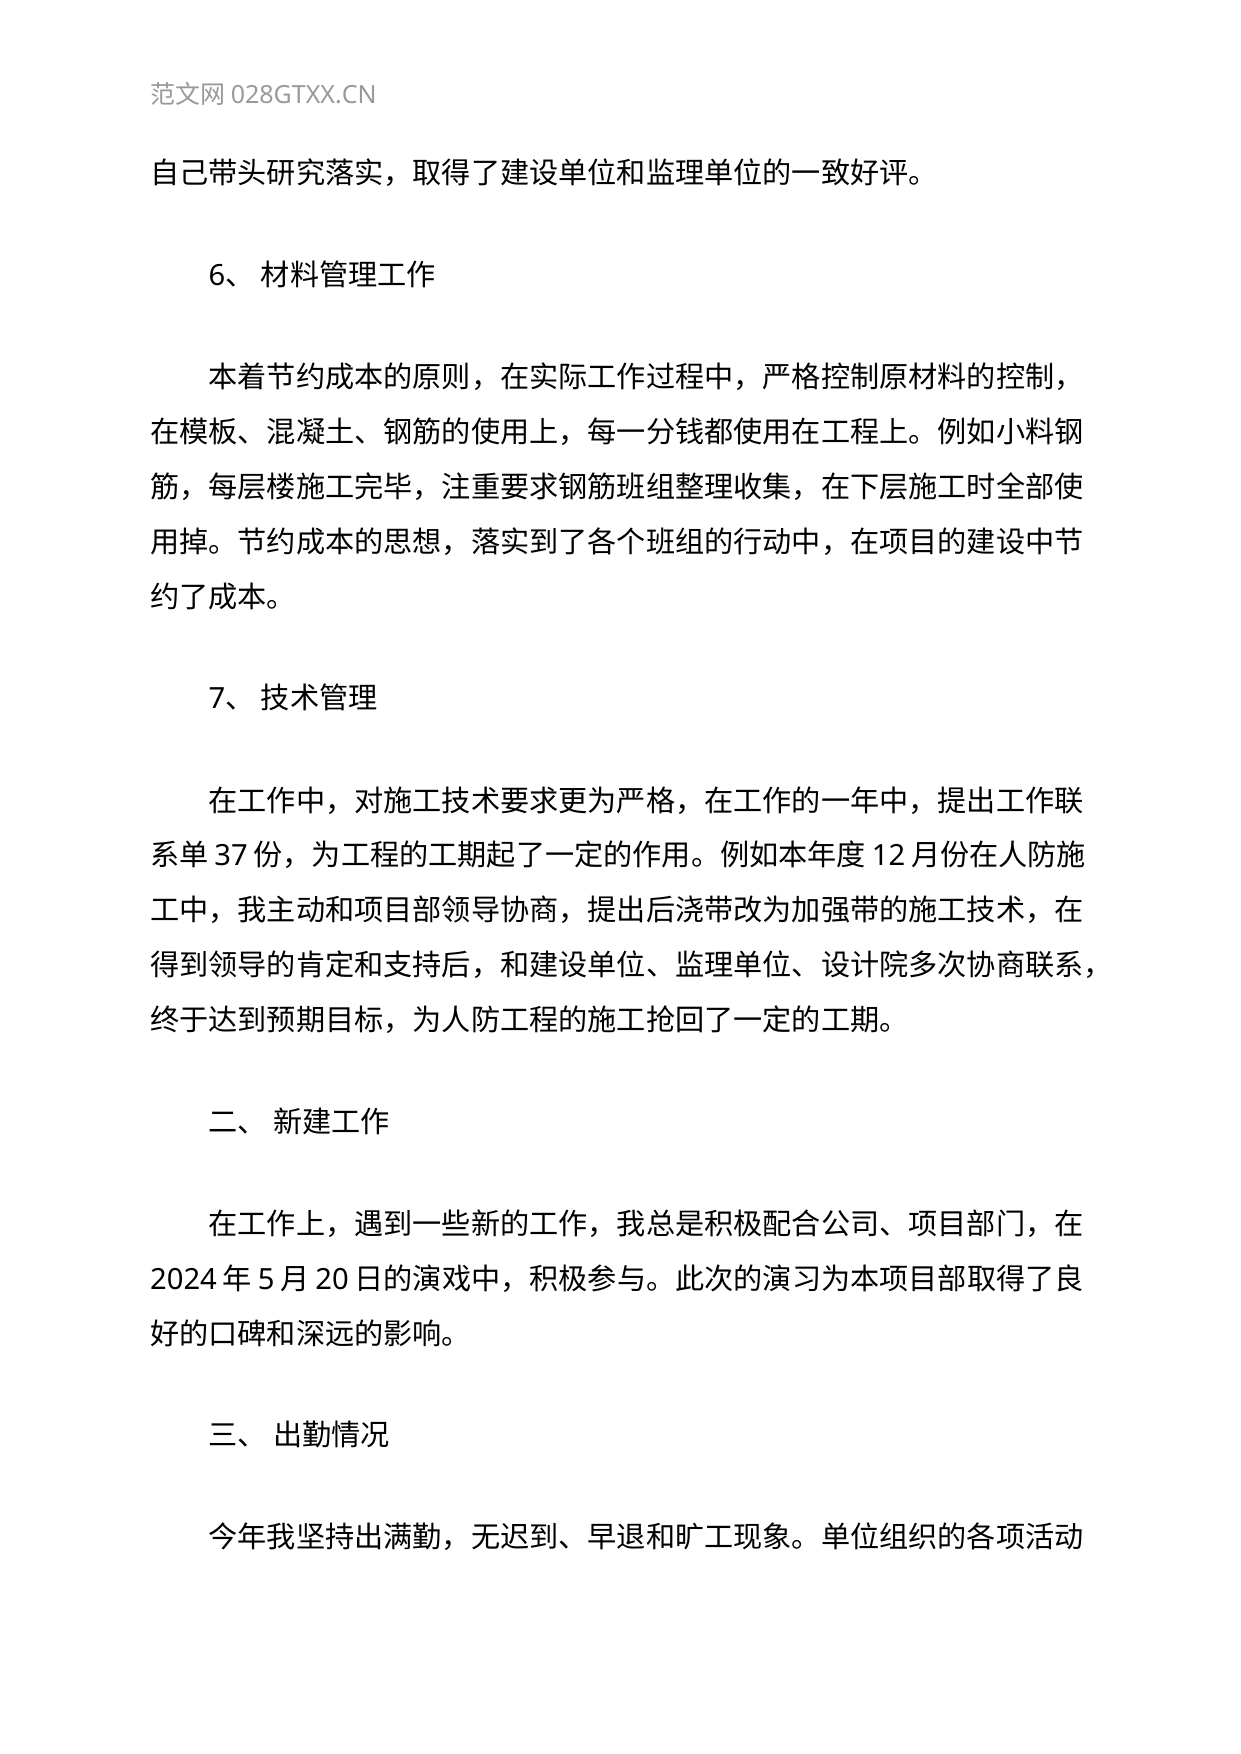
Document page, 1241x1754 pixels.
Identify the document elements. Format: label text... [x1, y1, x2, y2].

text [150, 1514, 1090, 1556]
text 本着节约成本的原则，在实际工作过程中，严格控制原材料的控制，在模板、混凝土、钢筋的使用上，每一分钱都使用在工程上。例如小料钢筋，每层楼施工完毕，注重要求钢筋班组整理收集，在下层施工时全部使用掉。节约成本的思想，落实到了各个班组的行动中，在项目的建设中节约了成本。 [150, 354, 1090, 616]
text 7、 技术管理 [150, 675, 1090, 717]
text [150, 150, 1090, 192]
text 二、 新建工作 [150, 1098, 1090, 1141]
text 在工作上，遇到一些新的工作，我总是积极配合公司、项目部门，在2024年5月20日的演戏中，积极参与。此次的演习为本项目部取得了良好的口碑和深远的影响。 [150, 1200, 1090, 1352]
text 在工作中，对施工技术要求更为严格，在工作的一年中，提出工作联系单37份，为工程的工期起了一定的作用。例如本年度12月份在人防施工中，我主动和项目部领导协商，提出后浇带改为加强带的施工技术，在得到领导的肯定和支持后，和建设单位、监理单位、设计院多次协商联系，终于达到预期目标，为人防工程的施工抢回了一定的工期。 [150, 777, 1090, 1039]
text 三、 出勤情况 [150, 1412, 1090, 1454]
text 6、 材料管理工作 [150, 252, 1090, 294]
